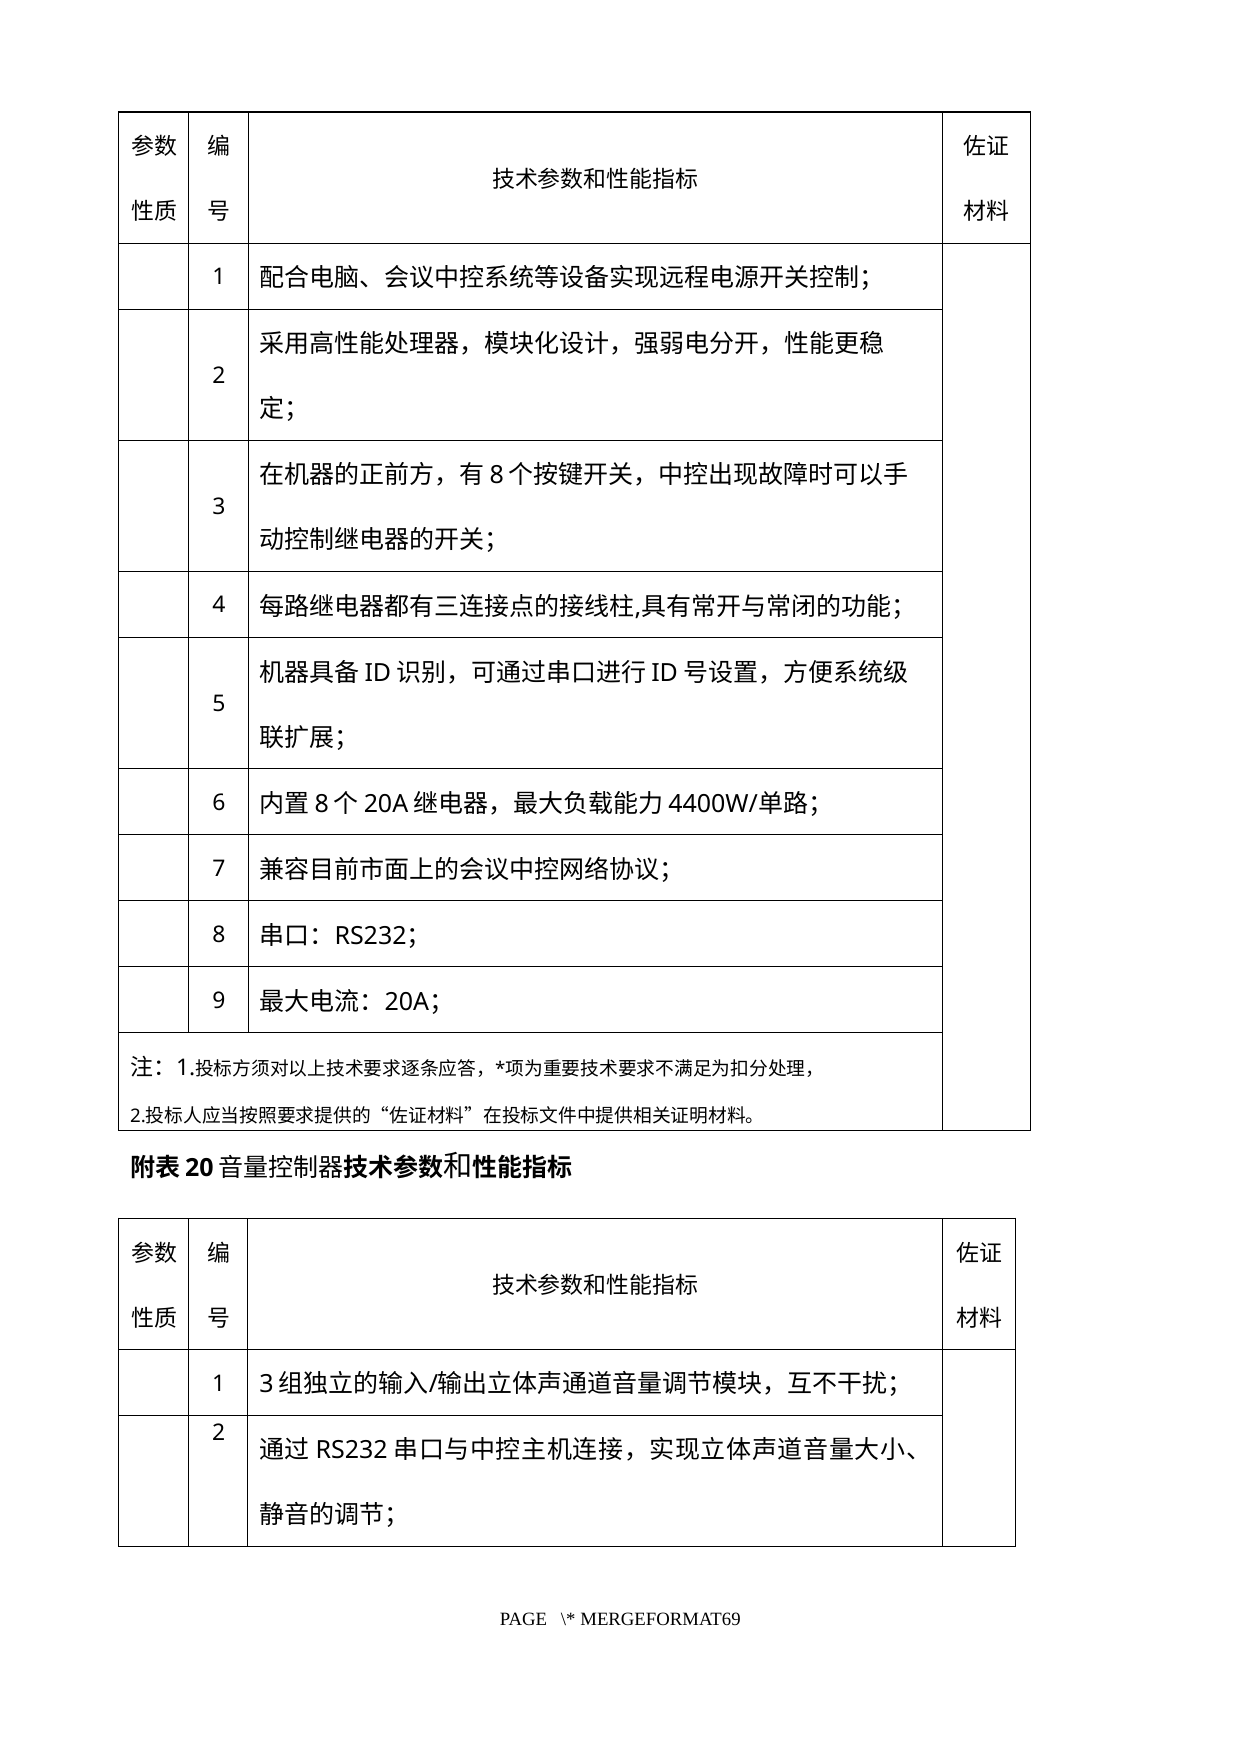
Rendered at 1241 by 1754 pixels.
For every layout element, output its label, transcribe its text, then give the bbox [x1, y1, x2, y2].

table_cell 采用高性能处理器，模块化设计，强弱电分开，性能更稳定； [249, 310, 942, 439]
table_cell [119, 572, 188, 637]
table_header 佐证材料 [943, 113, 1030, 242]
table_cell 机器具备ID识别，可通过串口进行ID号设置，方便系统级联扩展； [249, 638, 942, 768]
table_cell [943, 244, 1030, 1130]
table_header 参数性质 [119, 1219, 188, 1348]
table_cell 1 [189, 244, 248, 308]
table_cell [119, 967, 188, 1032]
table_cell 7 [189, 835, 248, 900]
table_cell 1 [189, 1350, 247, 1414]
table_cell [119, 1416, 188, 1546]
table_cell [119, 441, 188, 571]
table_header 编号 [189, 1219, 247, 1348]
table_cell 3组独立的输入/输出立体声通道音量调节模块，互不干扰； [248, 1350, 942, 1414]
table_header 佐证材料 [943, 1219, 1015, 1348]
table_header 参数性质 [119, 113, 188, 242]
table_cell 配合电脑、会议中控系统等设备实现远程电源开关控制； [249, 244, 942, 308]
table_cell 6 [189, 769, 248, 834]
table_cell [943, 1350, 1015, 1546]
table_cell 串口：RS232； [249, 901, 942, 966]
table_header 技术参数和性能指标 [249, 113, 942, 242]
table_cell [119, 835, 188, 900]
table_cell 9 [189, 967, 248, 1032]
table_cell 3 [189, 441, 248, 571]
table_cell 8 [189, 901, 248, 966]
table_cell [119, 244, 188, 308]
table_cell [119, 1350, 188, 1414]
table_cell 4 [189, 572, 248, 637]
table_cell [119, 901, 188, 966]
table_cell 每路继电器都有三连接点的接线柱,具有常开与常闭的功能； [249, 572, 942, 637]
table_cell 通过RS232串口与中控主机连接，实现立体声道音量大小、静音的调节； [248, 1416, 942, 1546]
table_cell [119, 310, 188, 439]
table_header 技术参数和性能指标 [248, 1219, 942, 1348]
table_cell 在机器的正前方，有8个按键开关，中控出现故障时可以手动控制继电器的开关； [249, 441, 942, 571]
table_cell 兼容目前市面上的会议中控网络协议； [249, 835, 942, 900]
table_header 编号 [189, 113, 248, 242]
table_cell 注：1.投标方须对以上技术要求逐条应答，*项为重要技术要求不满足为扣分处理， 2.投标人应当按照要求提供的“佐证材料”在投标文件中提供相关证明材料。 [119, 1033, 942, 1130]
table_cell 内置8个20A继电器，最大负载能力4400W/单路； [249, 769, 942, 834]
table_cell 2 [189, 1416, 247, 1546]
table_cell [119, 638, 188, 768]
table_cell 2 [189, 310, 248, 439]
table_cell [119, 769, 188, 834]
table_cell 5 [189, 638, 248, 768]
table_cell 最大电流：20A； [249, 967, 942, 1032]
text 附表20音量控制器技术参数和性能指标 [130, 1131, 1110, 1196]
